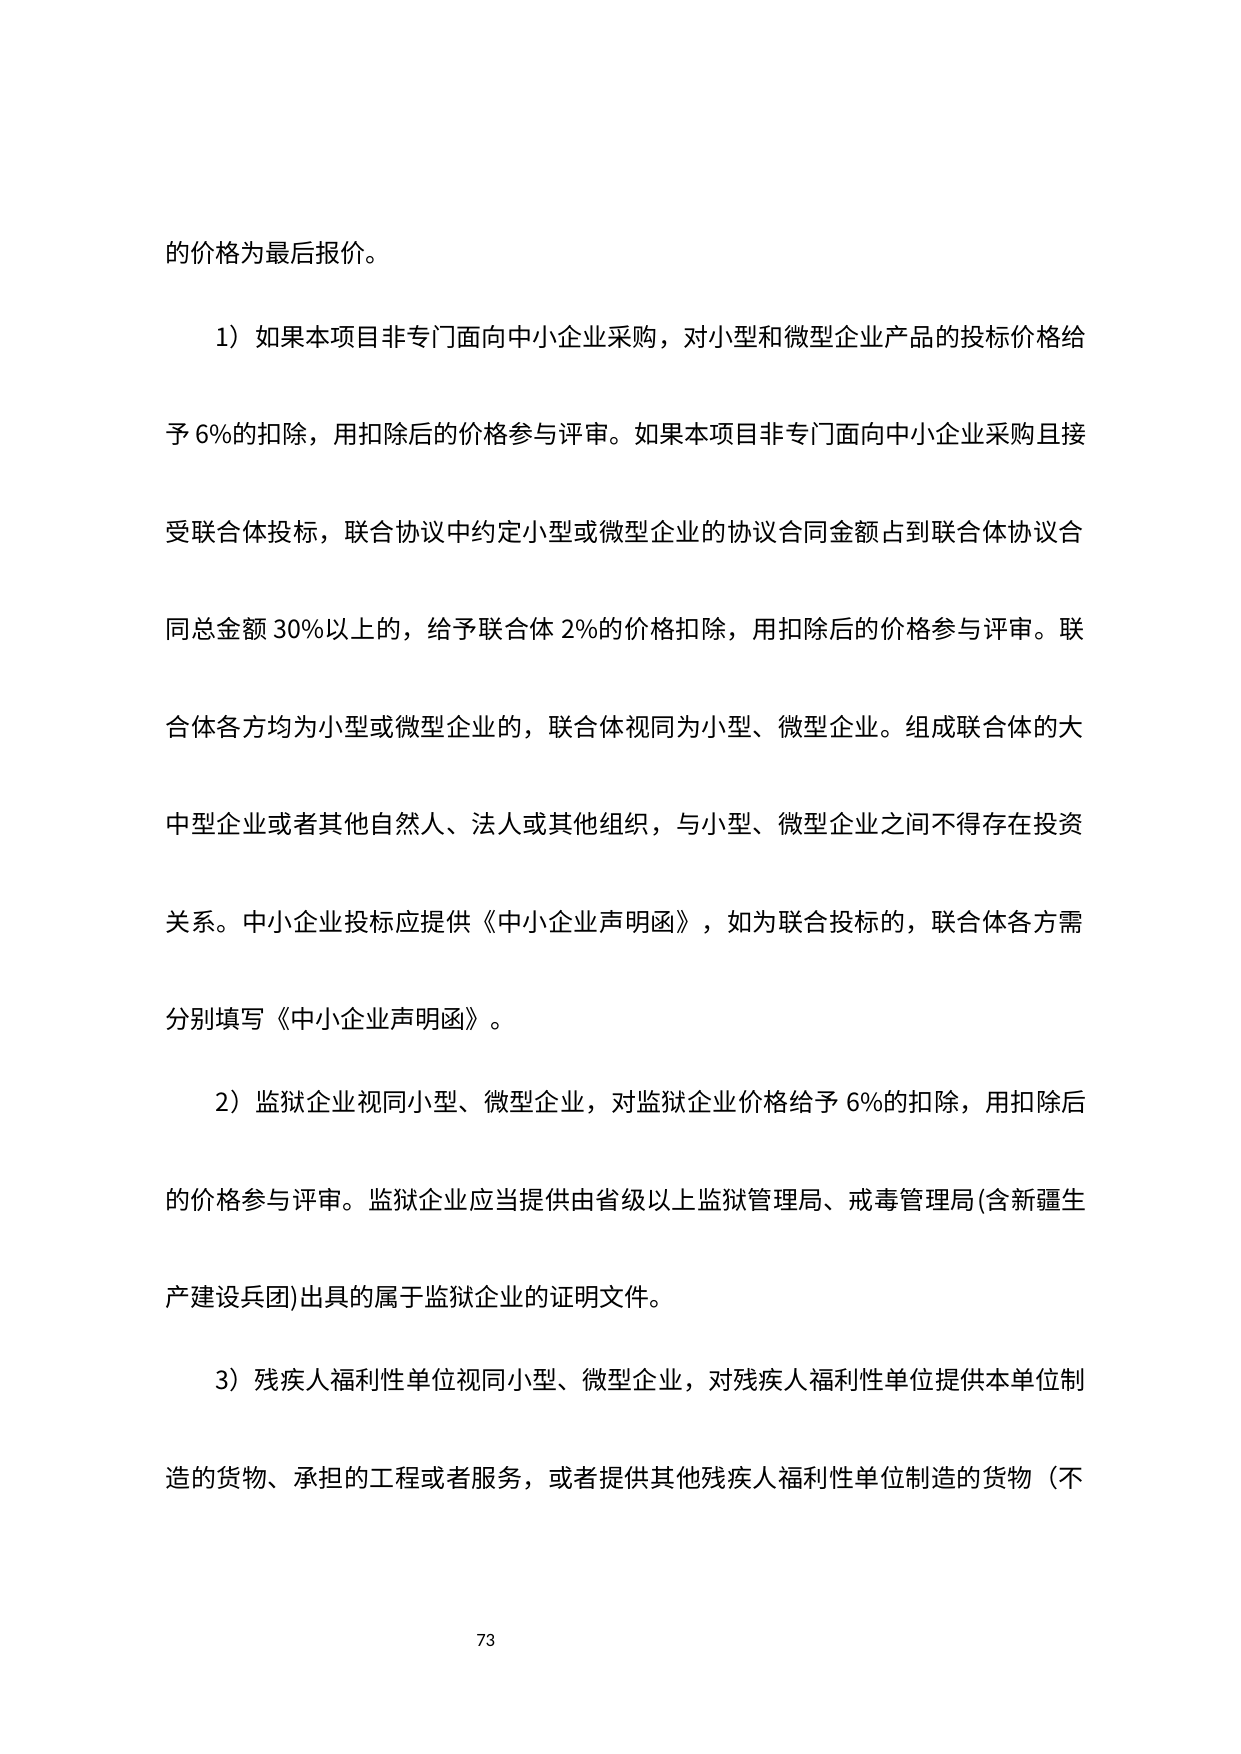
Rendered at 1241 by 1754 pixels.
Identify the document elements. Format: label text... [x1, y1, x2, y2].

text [165, 219, 1087, 284]
text 2）监狱企业视同小型、微型企业，对监狱企业价格给予6%的扣除，用扣除后的价格参与评审。监狱企业应当提供由省级以上监狱管理局、戒毒管理局(含新疆生产建设兵团)出具的属于监狱企业的证明文件。 [165, 1068, 1087, 1328]
text 1）如果本项目非专门面向中小企业采购，对小型和微型企业产品的投标价格给予6%的扣除，用扣除后的价格参与评审。如果本项目非专门面向中小企业采购且接受联合体投标，联合协议中约定小型或微型企业的协议合同金额占到联合体协议合同总金额30%以上的，给予联合体2%的价格扣除，用扣除后的价格参与评审。联合体各方均为小型或微型企业的，联合体视同为小型、微型企业。组成联合体的大中型企业或者其他自然人、法人或其他组织，与小型、微型企业之间不得存在投资关系。中小企业投标应提供《中小企业声明函》，如为联合投标的，联合体各方需分别填写《中小企业声明函》。 [165, 303, 1087, 1050]
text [165, 1346, 1087, 1509]
